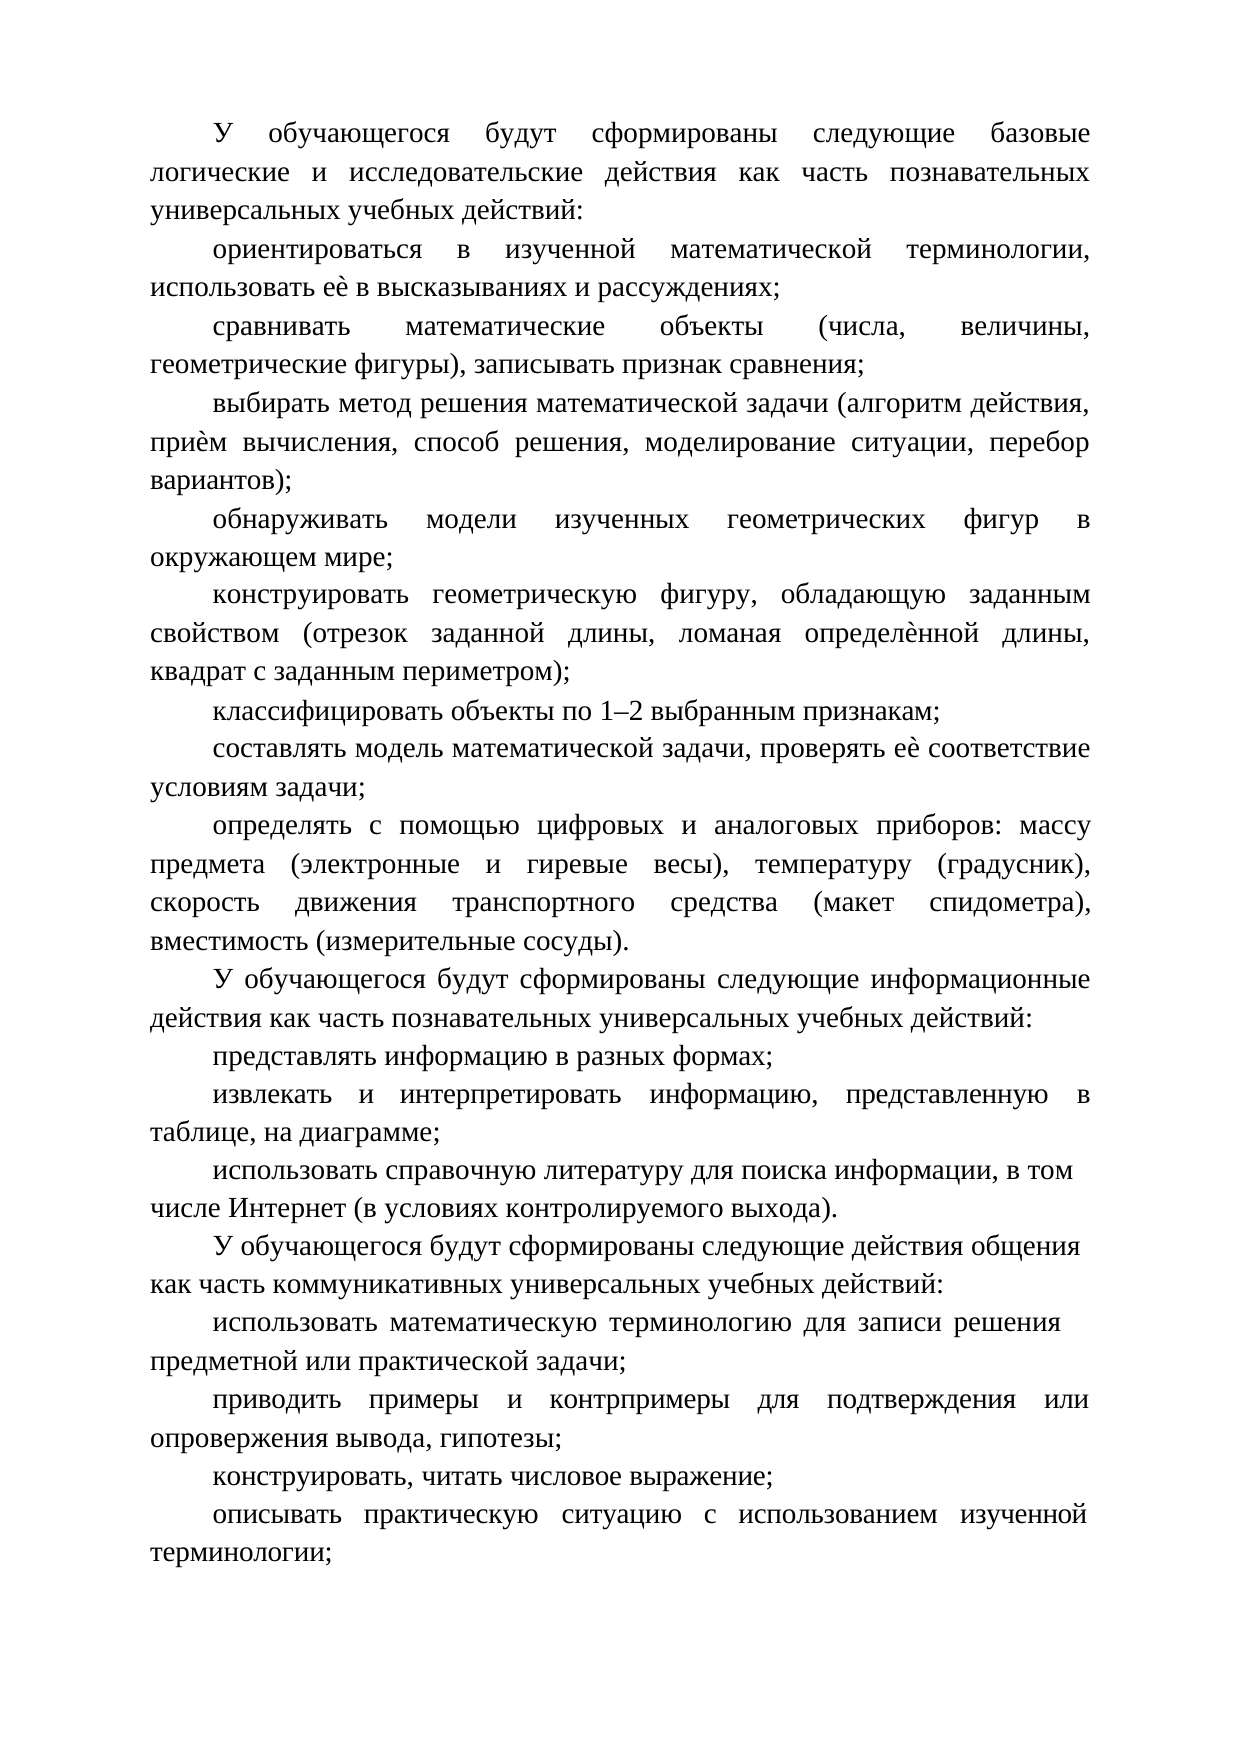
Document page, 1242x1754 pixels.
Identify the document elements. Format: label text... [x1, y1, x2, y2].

text обнаруживать модели изученных геометрических фигур в окружающем мире; [150, 501, 1091, 572]
text классифицировать объекты по 1–2 выбранным признакам; [212, 693, 1131, 726]
text составлять модель математической задачи, проверять еѐ соответствие условиям задачи; [150, 730, 1091, 802]
text извлекать и интерпретировать информацию, представленную в таблице, на диаграмме; [150, 1076, 1091, 1147]
text конструировать геометрическую фигуру, обладающую заданным свойством (отрезок заданной длины, ломаная определѐнной длины, квадрат с заданным периметром); [150, 576, 1091, 687]
text У обучающегося будут сформированы следующие действия общения как часть коммуникативных универсальных учебных действий: [150, 1228, 1089, 1299]
text конструировать, читать числовое выражение; [212, 1459, 1131, 1492]
text приводить примеры и контрпримеры для подтверждения или опровержения вывода, гипотезы; [150, 1382, 1090, 1454]
text использовать справочную литературу для поиска информации, в том числе Интернет (в условиях контролируемого выхода). [150, 1152, 1131, 1223]
text представлять информацию в разных формах; [212, 1038, 1131, 1072]
text выбирать метод решения математической задачи (алгоритм действия, приѐм вычисления, способ решения, моделирование ситуации, перебор вариантов); [150, 385, 1091, 496]
text использовать математическую терминологию для записи решения предметной или практической задачи; [150, 1304, 1131, 1377]
text ориентироваться в изученной математической терминологии, использовать еѐ в высказываниях и рассуждениях; [150, 231, 1091, 303]
text У обучающегося будут сформированы следующие информационные действия как часть познавательных универсальных учебных действий: [150, 961, 1091, 1033]
text описывать практическую ситуацию с использованием изученной терминологии; [150, 1496, 1089, 1568]
text У обучающегося будут сформированы следующие базовые логические и исследовательские действия как часть познавательных универсальных учебных действий: [150, 115, 1091, 226]
text определять с помощью цифровых и аналоговых приборов: массу предмета (электронные и гиревые весы), температуру (градусник), скорость движения транспортного средства (макет спидометра), вместимость (измерительные сосуды). [150, 807, 1092, 956]
text сравнивать математические объекты (числа, величины, геометрические фигуры), записывать признак сравнения; [150, 308, 1091, 380]
